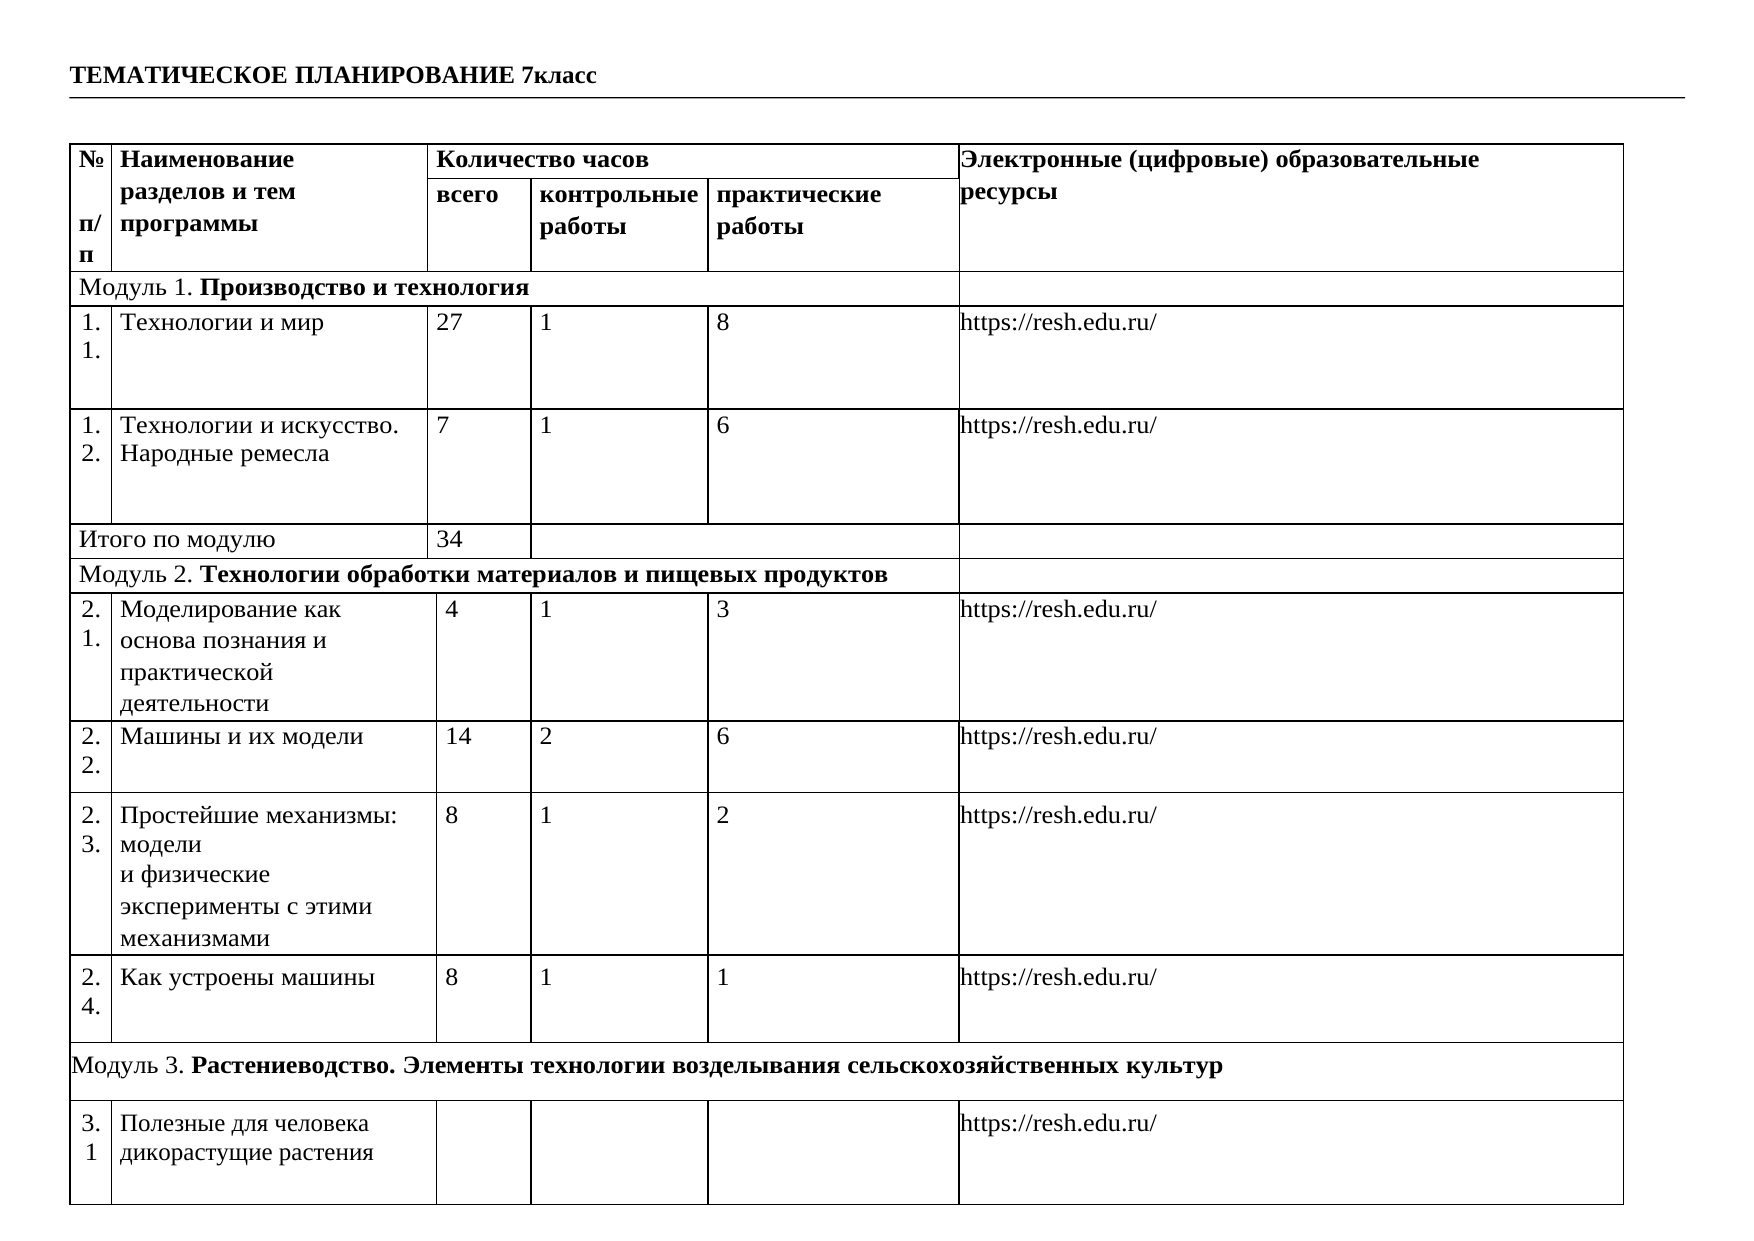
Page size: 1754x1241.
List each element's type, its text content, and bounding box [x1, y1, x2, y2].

table_cell 1 [532, 594, 707, 720]
table_header Наименование разделов и тем программы [112, 145, 427, 271]
table_cell 8 [437, 793, 530, 954]
table_cell [960, 559, 1623, 592]
table_cell 2.1. [71, 594, 111, 720]
table_cell 7 [428, 410, 530, 523]
table_cell https://resh.edu.ru/ [960, 307, 1623, 408]
table_cell https://resh.edu.ru/ [960, 722, 1623, 792]
table_cell Моделирование как основа познания и практической деятельности [112, 594, 436, 720]
table_cell Простейшие механизмы: модели и физические эксперименты с этими механизмами [112, 793, 436, 954]
text ТЕМАТИЧЕСКОЕ ПЛАНИРОВАНИЕ 7класс [69, 60, 1698, 89]
table_cell контрольные работы [532, 179, 707, 271]
table_header Электронные (цифровые) образовательные ресурсы [960, 145, 1623, 271]
table_cell Итого по модулю [71, 525, 427, 558]
table_cell Технологии и искусство. Народные ремесла [112, 410, 427, 523]
table_cell Полезные для человека дикорастущие растения [112, 1101, 436, 1203]
table_cell 1 [532, 307, 707, 408]
table_cell [960, 525, 1623, 558]
table_cell 8 [709, 307, 959, 408]
table_cell 2 [532, 722, 707, 792]
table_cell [960, 1101, 1623, 1203]
table_cell 2.2. [71, 722, 111, 792]
table_cell 3.1 [71, 1101, 111, 1203]
table_cell 34 [428, 525, 530, 558]
table_cell 8 [437, 956, 530, 1042]
table_cell Модуль 2. Технологии обработки материалов и пищевых продуктов [71, 559, 959, 592]
table_cell https://resh.edu.ru/ [960, 793, 1623, 954]
table_cell Модуль 3. Растениеводство. Элементы технологии возделывания сельскохозяйственных культур [71, 1043, 1623, 1100]
table_cell 4 [437, 594, 530, 720]
table_cell всего [428, 179, 530, 271]
table_cell 6 [709, 410, 958, 523]
table_cell 1 [532, 793, 707, 954]
table_cell 6 [709, 722, 958, 792]
table_header № п/п [71, 145, 111, 271]
table_cell 2.3. [71, 793, 111, 954]
table_cell 14 [437, 722, 530, 792]
table_cell 3 [709, 594, 959, 720]
table_cell [532, 1101, 707, 1203]
table_cell [437, 1101, 530, 1203]
table_cell [532, 525, 959, 558]
table_cell 1 [709, 956, 958, 1042]
table_cell 2 [709, 793, 958, 954]
table_cell 1.1. [71, 307, 111, 408]
table_cell 1 [532, 956, 707, 1042]
table_cell 2.4. [71, 956, 111, 1042]
table_cell 1.2. [71, 410, 111, 523]
table_cell https://resh.edu.ru/ [960, 410, 1623, 523]
table_cell 1 [532, 410, 707, 523]
table_cell практические работы [709, 179, 959, 271]
table_cell Машины и их модели [112, 722, 436, 792]
table_cell [960, 272, 1623, 305]
table_cell [709, 1101, 958, 1203]
table_cell https://resh.edu.ru/ [960, 956, 1623, 1042]
table_cell Модуль 1. Производство и технология [71, 272, 959, 305]
table_cell 27 [428, 307, 530, 408]
table_header Количество часов [428, 145, 958, 178]
table_cell Как устроены машины [112, 956, 436, 1042]
table_cell https://resh.edu.ru/ [960, 594, 1623, 720]
table_cell Технологии и мир [112, 307, 427, 408]
